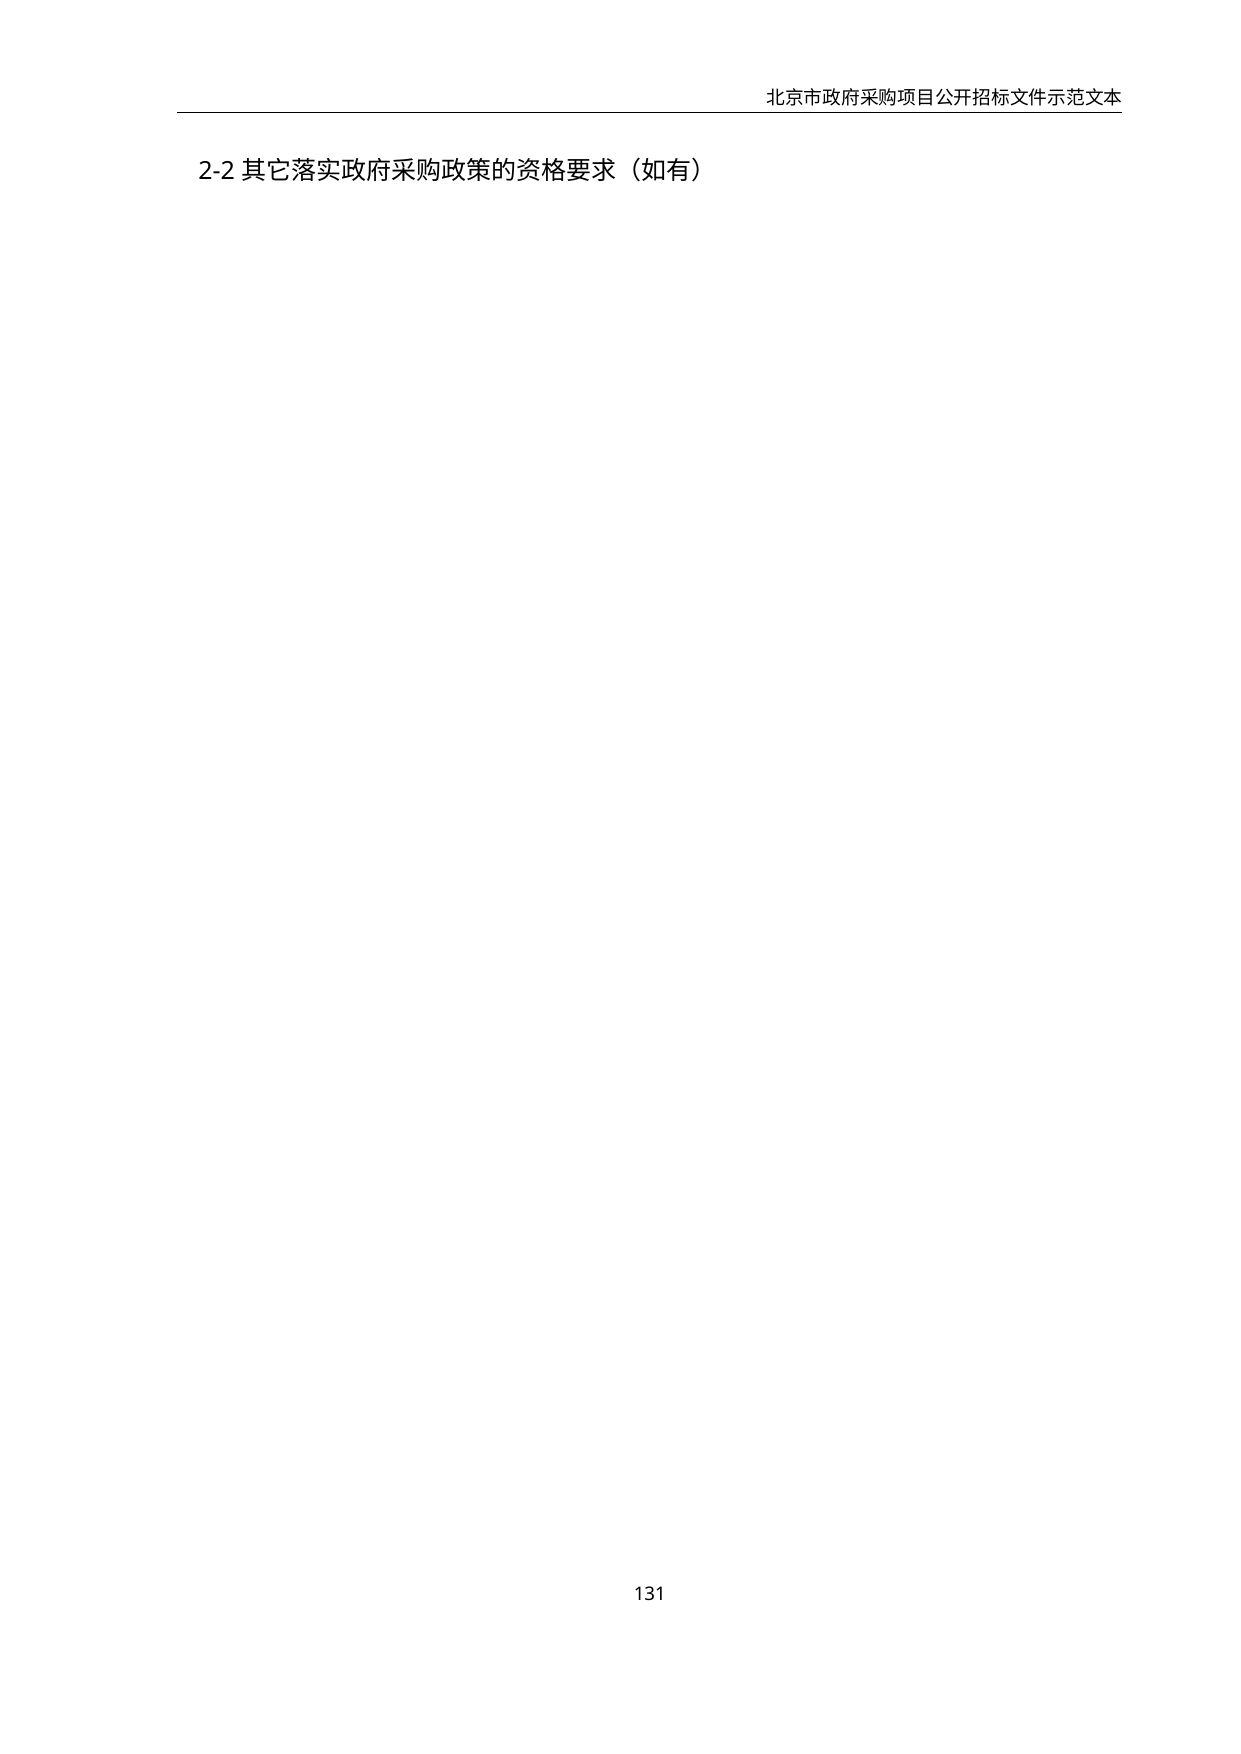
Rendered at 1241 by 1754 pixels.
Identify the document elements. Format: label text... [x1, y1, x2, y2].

subtitle 2-2 其它落实政府采购政策的资格要求（如有） [198, 148, 1122, 187]
